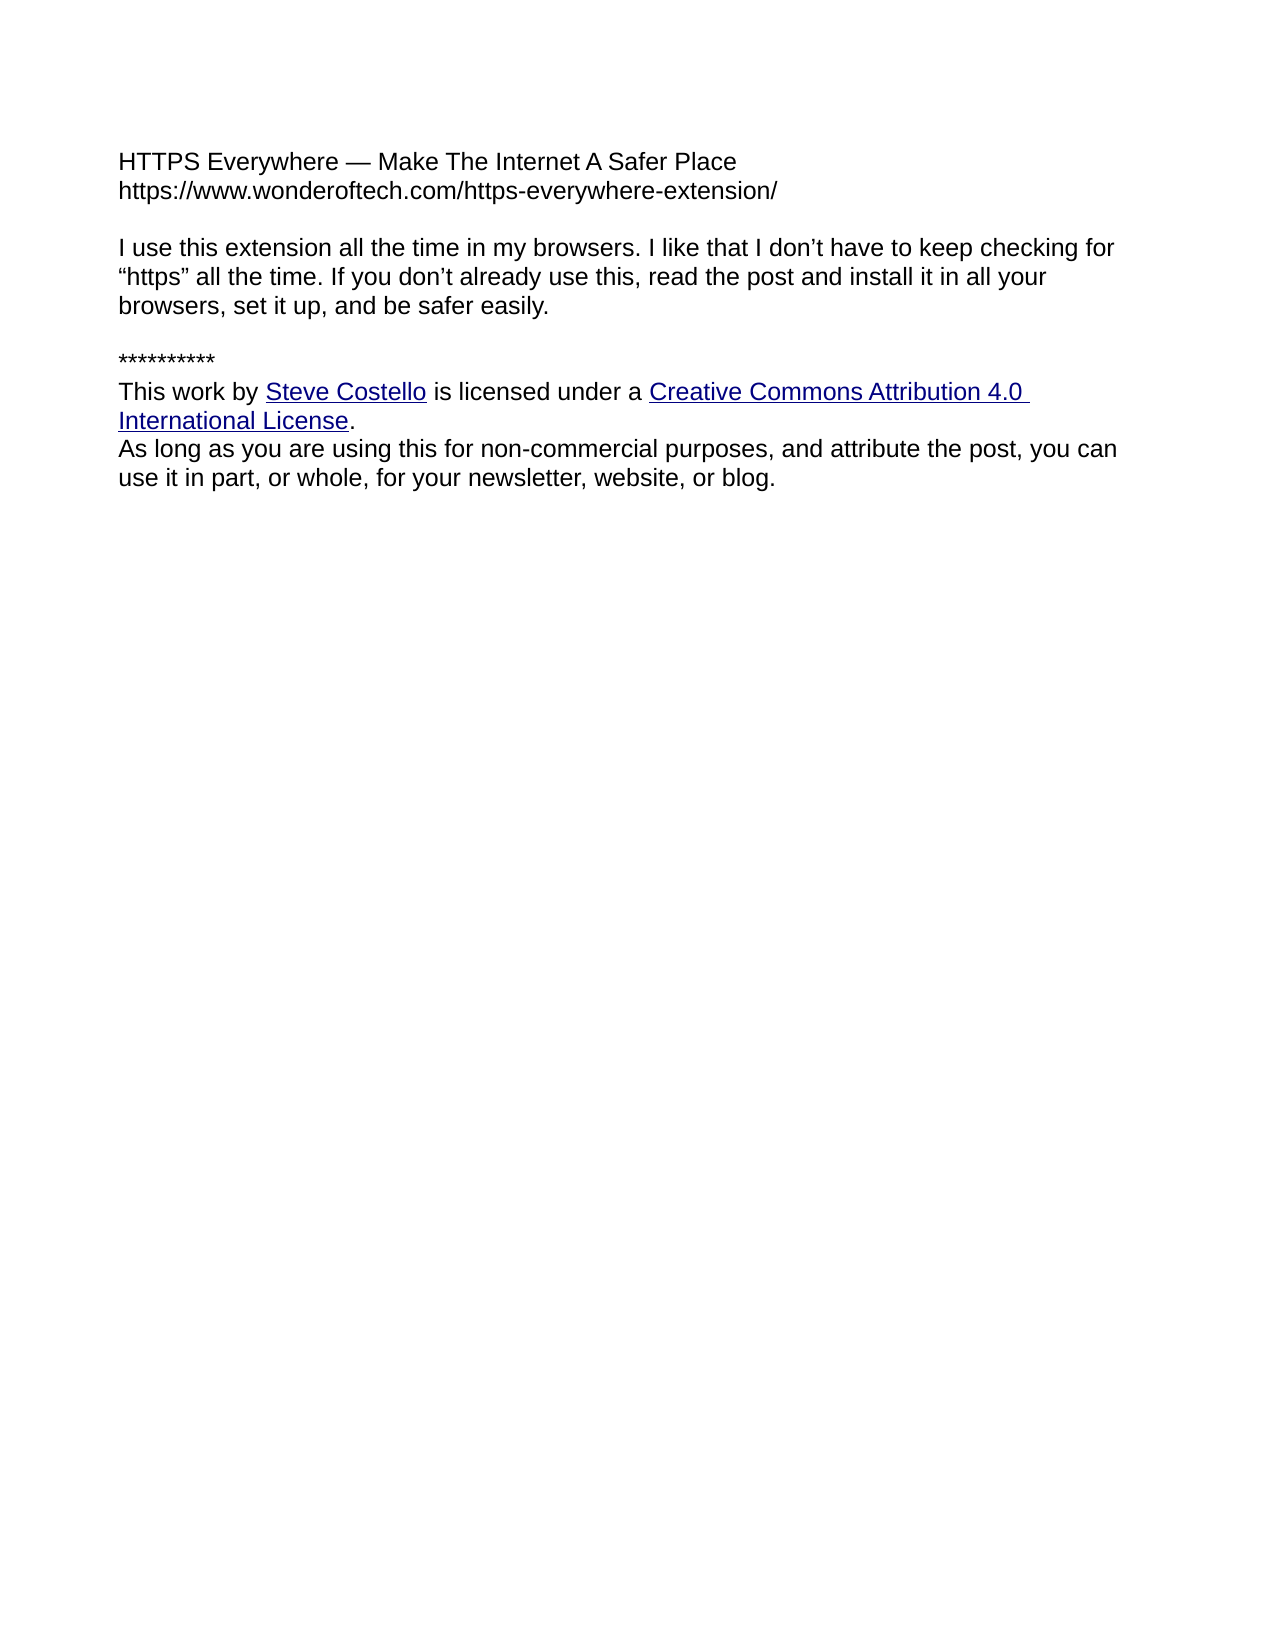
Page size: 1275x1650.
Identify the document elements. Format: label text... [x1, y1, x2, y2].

text As long as you are using this for non-commercial purposes, and attribute the post, you can use it in part, or whole, for your newsletter, website, or blog. [118, 434, 1157, 492]
text This work by Steve Costello is licensed under a Creative Commons Attribution 4.0 International License. [118, 377, 1157, 434]
text https://www.wonderoftech.com/https-everywhere-extension/ [118, 176, 1157, 204]
text ********** [118, 348, 1157, 377]
text HTTPS Everywhere — Make The Internet A Safer Place [118, 147, 1157, 176]
text I use this extension all the time in my browsers. I like that I don’t have to keep checking for “https” all the time. If you don’t already use this, read the post and install it in all your browsers, set it up, and be safer easily. [118, 233, 1157, 319]
